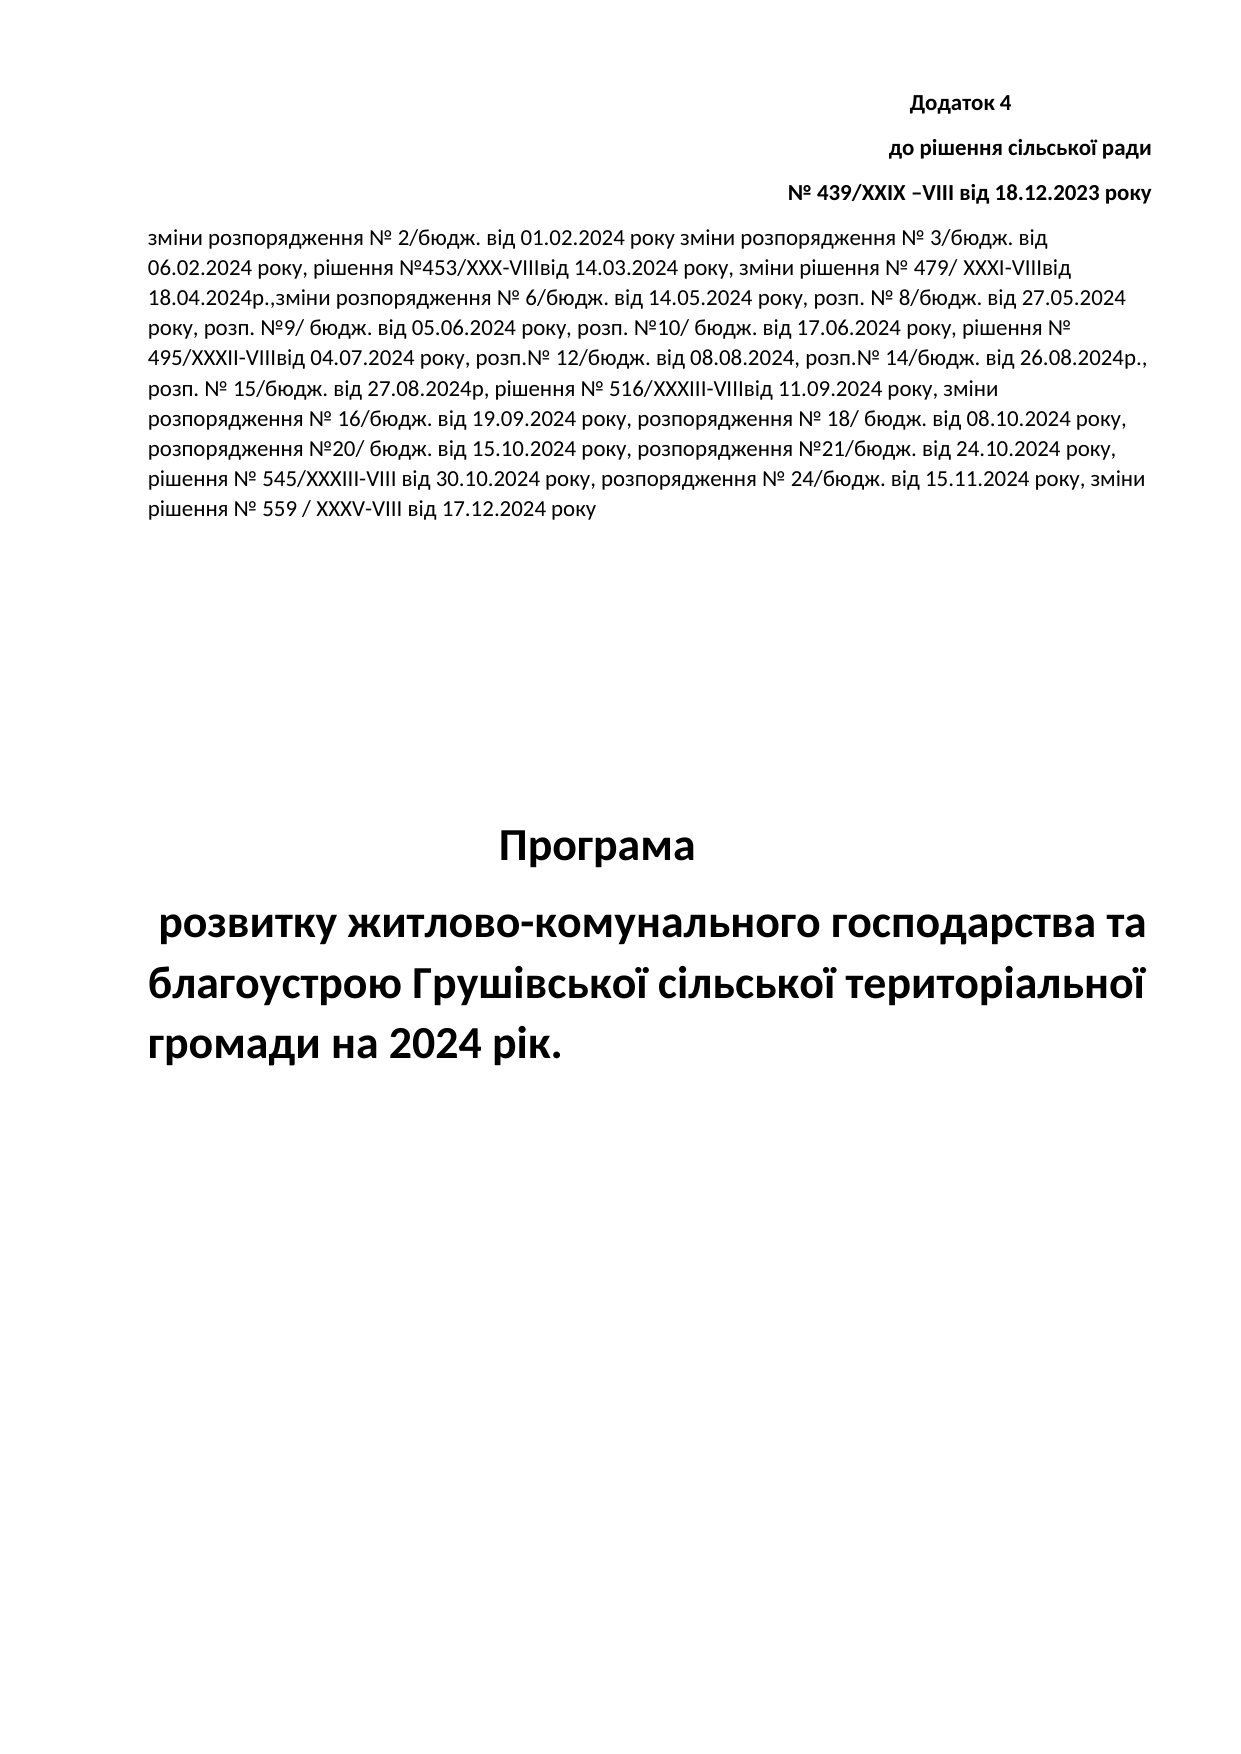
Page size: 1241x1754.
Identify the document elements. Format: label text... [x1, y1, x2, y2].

text Додаток 4 [148, 88, 1152, 117]
text до рішення сільської ради [679, 133, 1152, 161]
text зміни розпорядження № 2/бюдж. від 01.02.2024 року зміни розпорядження № 3/бюдж. від 06.02.2024 року, рішення №453/XXX-VIIIвід 14.03.2024 року, зміни рішення № 479/ XXXI-VIIIвід 18.04.2024р.,зміни розпорядження № 6/бюдж. від 14.05.2024 року, розп. № 8/бюдж. від 27.05.2024 року, розп. №9/ бюдж. від 05.06.2024 року, розп. №10/ бюдж. від 17.06.2024 року, рішення № 495/XXXII-VIIIвід 04.07.2024 року, розп.№ 12/бюдж. від 08.08.2024, розп.№ 14/бюдж. від 26.08.2024р., розп. № 15/бюдж. від 27.08.2024р, рішення № 516/XXXIII-VIIIвід 11.09.2024 року, зміни розпорядження № 16/бюдж. від 19.09.2024 року, розпорядження № 18/ бюдж. від 08.10.2024 року, розпорядження №20/ бюдж. від 15.10.2024 року, розпорядження №21/бюдж. від 24.10.2024 року, рішення № 545/XXXIII-VIII від 30.10.2024 року, розпорядження № 24/бюдж. від 15.11.2024 року, зміни рішення № 559 / XXXV-VIII від 17.12.2024 року [148, 223, 1152, 522]
text № 439/XXIX –VIII від 18.12.2023 року [679, 178, 1152, 206]
text Програма [148, 816, 1152, 872]
text розвитку житлово-комунального господарства та благоустрою Грушівської сільської територіальної громади на 2024 рік. [148, 893, 1152, 1070]
